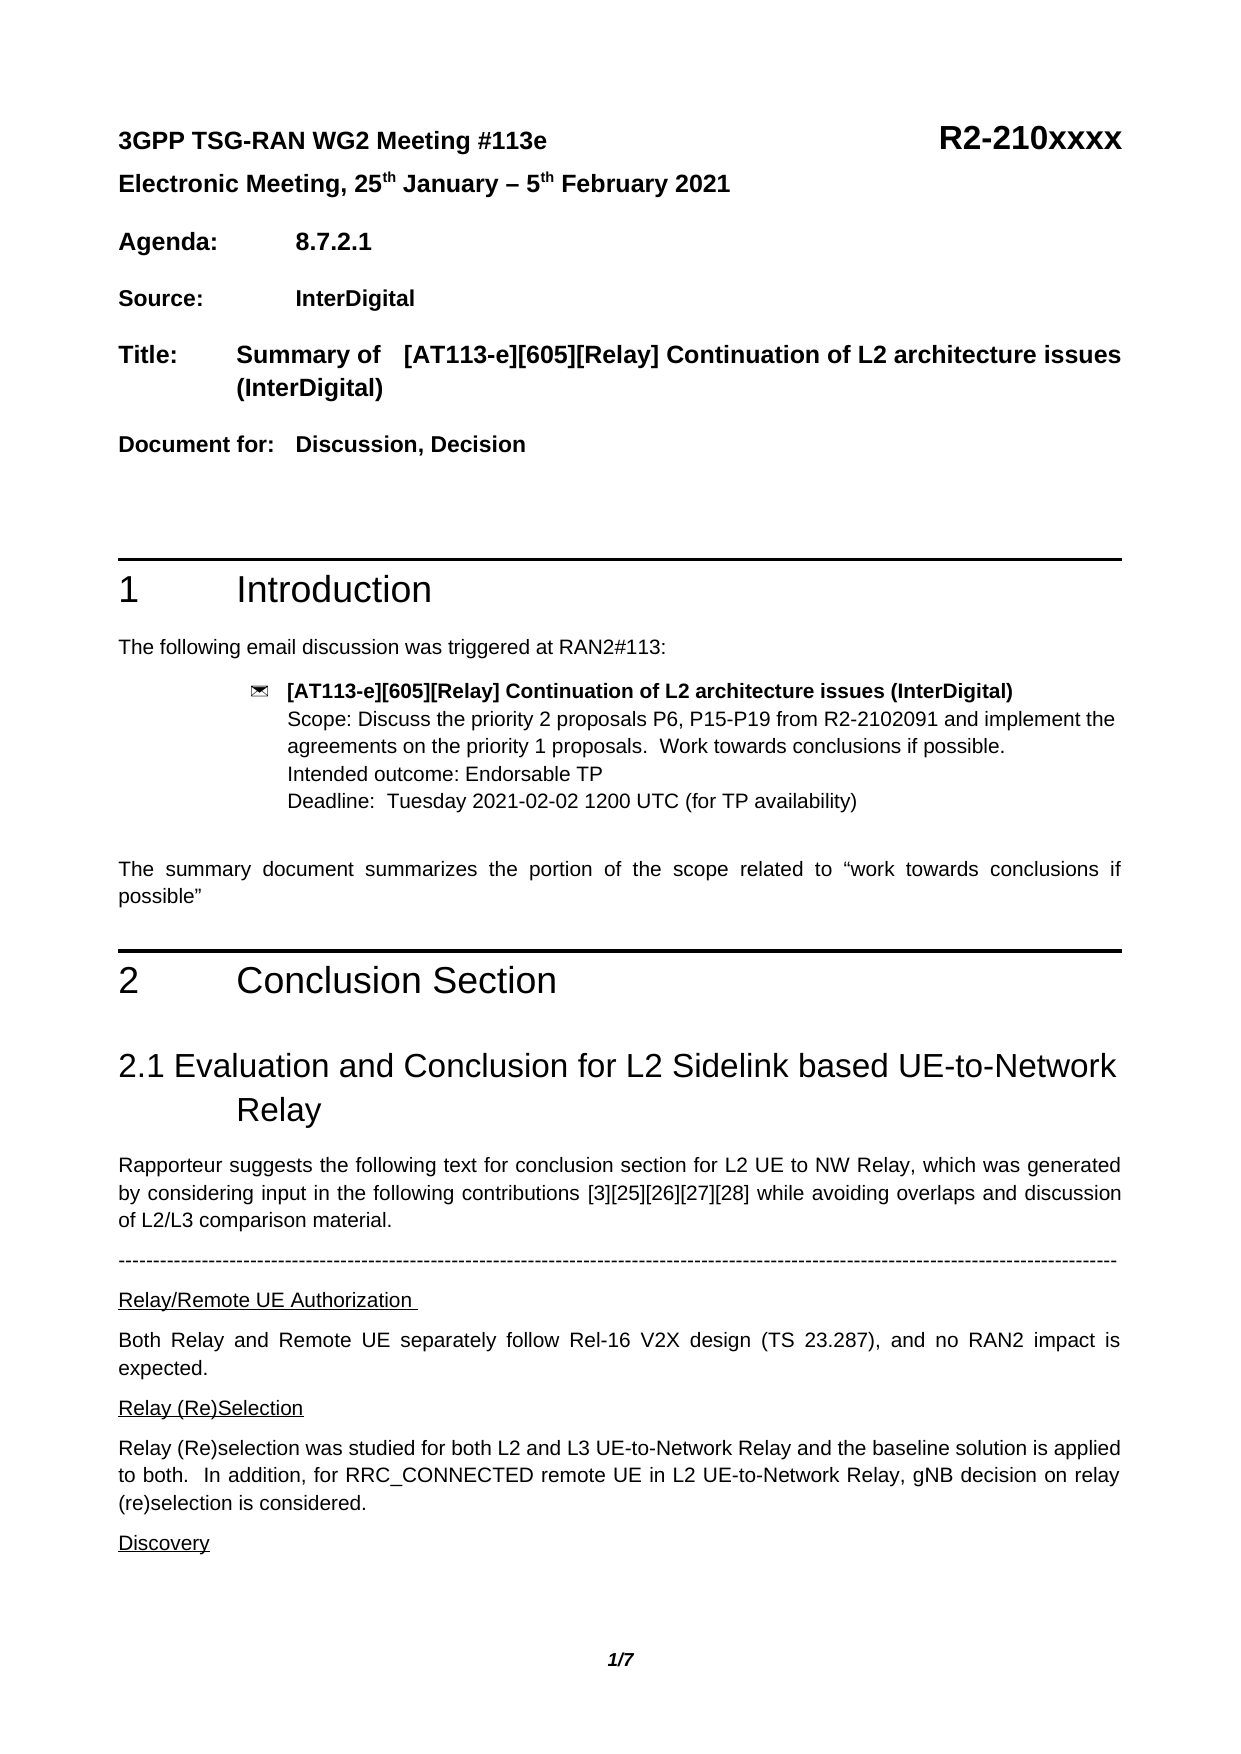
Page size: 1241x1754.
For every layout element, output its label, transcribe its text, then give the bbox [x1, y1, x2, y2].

text Intended outcome: Endorsable TP [249, 762, 1122, 786]
text Discovery [118, 1530, 1122, 1554]
subtitle 1 Introduction [118, 561, 1122, 610]
text 3GPP TSG-RAN WG2 Meeting #113e R2-210xxxx [118, 118, 1122, 157]
text Document for: Discussion, Decision [118, 431, 1122, 457]
text The following email discussion was triggered at RAN2#113: [118, 635, 1122, 659]
text Relay (Re)selection was studied for both L2 and L3 UE-to-Network Relay and the baseline solution is applied to both. In addition, for RRC_CONNECTED remote UE in L2 UE-to-Network Relay, gNB decision on relay (re)selection is considered. [118, 1435, 1122, 1514]
text Agenda: 8.7.2.1 [118, 227, 1122, 255]
text Electronic Meeting, 25th January – 5th February 2021 [118, 168, 1122, 197]
text Title: Summary of [AT113-e][605][Relay] Continuation of L2 architecture issues (InterDigital) [118, 340, 1122, 402]
text Deadline: Tuesday 2021-02-02 1200 UTC (for TP availability) [249, 789, 1122, 813]
text Relay/Remote UE Authorization [118, 1288, 1122, 1312]
subtitle 2 Conclusion Section [118, 953, 1122, 1002]
text Relay (Re)Selection [118, 1395, 1122, 1419]
text Both Relay and Remote UE separately follow Rel-16 V2X design (TS 23.287), and no RAN2 impact is expected. [118, 1328, 1122, 1379]
text [AT113-e][605][Relay] Continuation of L2 architecture issues (InterDigital) [249, 679, 1122, 703]
text ------------------------------------------------------------------------------------------------------------------------------------------------ [118, 1248, 1122, 1272]
text Scope: Discuss the priority 2 proposals P6, P15-P19 from R2-2102091 and implement the agreements on the priority 1 proposals. Work towards conclusions if possible. [249, 707, 1122, 758]
text The summary document summarizes the portion of the scope related to “work towards conclusions if possible” [118, 857, 1122, 908]
text Source: InterDigital [118, 284, 1122, 311]
subtitle 2.1 Evaluation and Conclusion for L2 Sidelink based UE-to-Network Relay [118, 1046, 1122, 1128]
text Rapporteur suggests the following text for conclusion section for L2 UE to NW Relay, which was generated by considering input in the following contributions [3][25][26][27][28] while avoiding overlaps and discussion of L2/L3 comparison material. [118, 1153, 1122, 1232]
